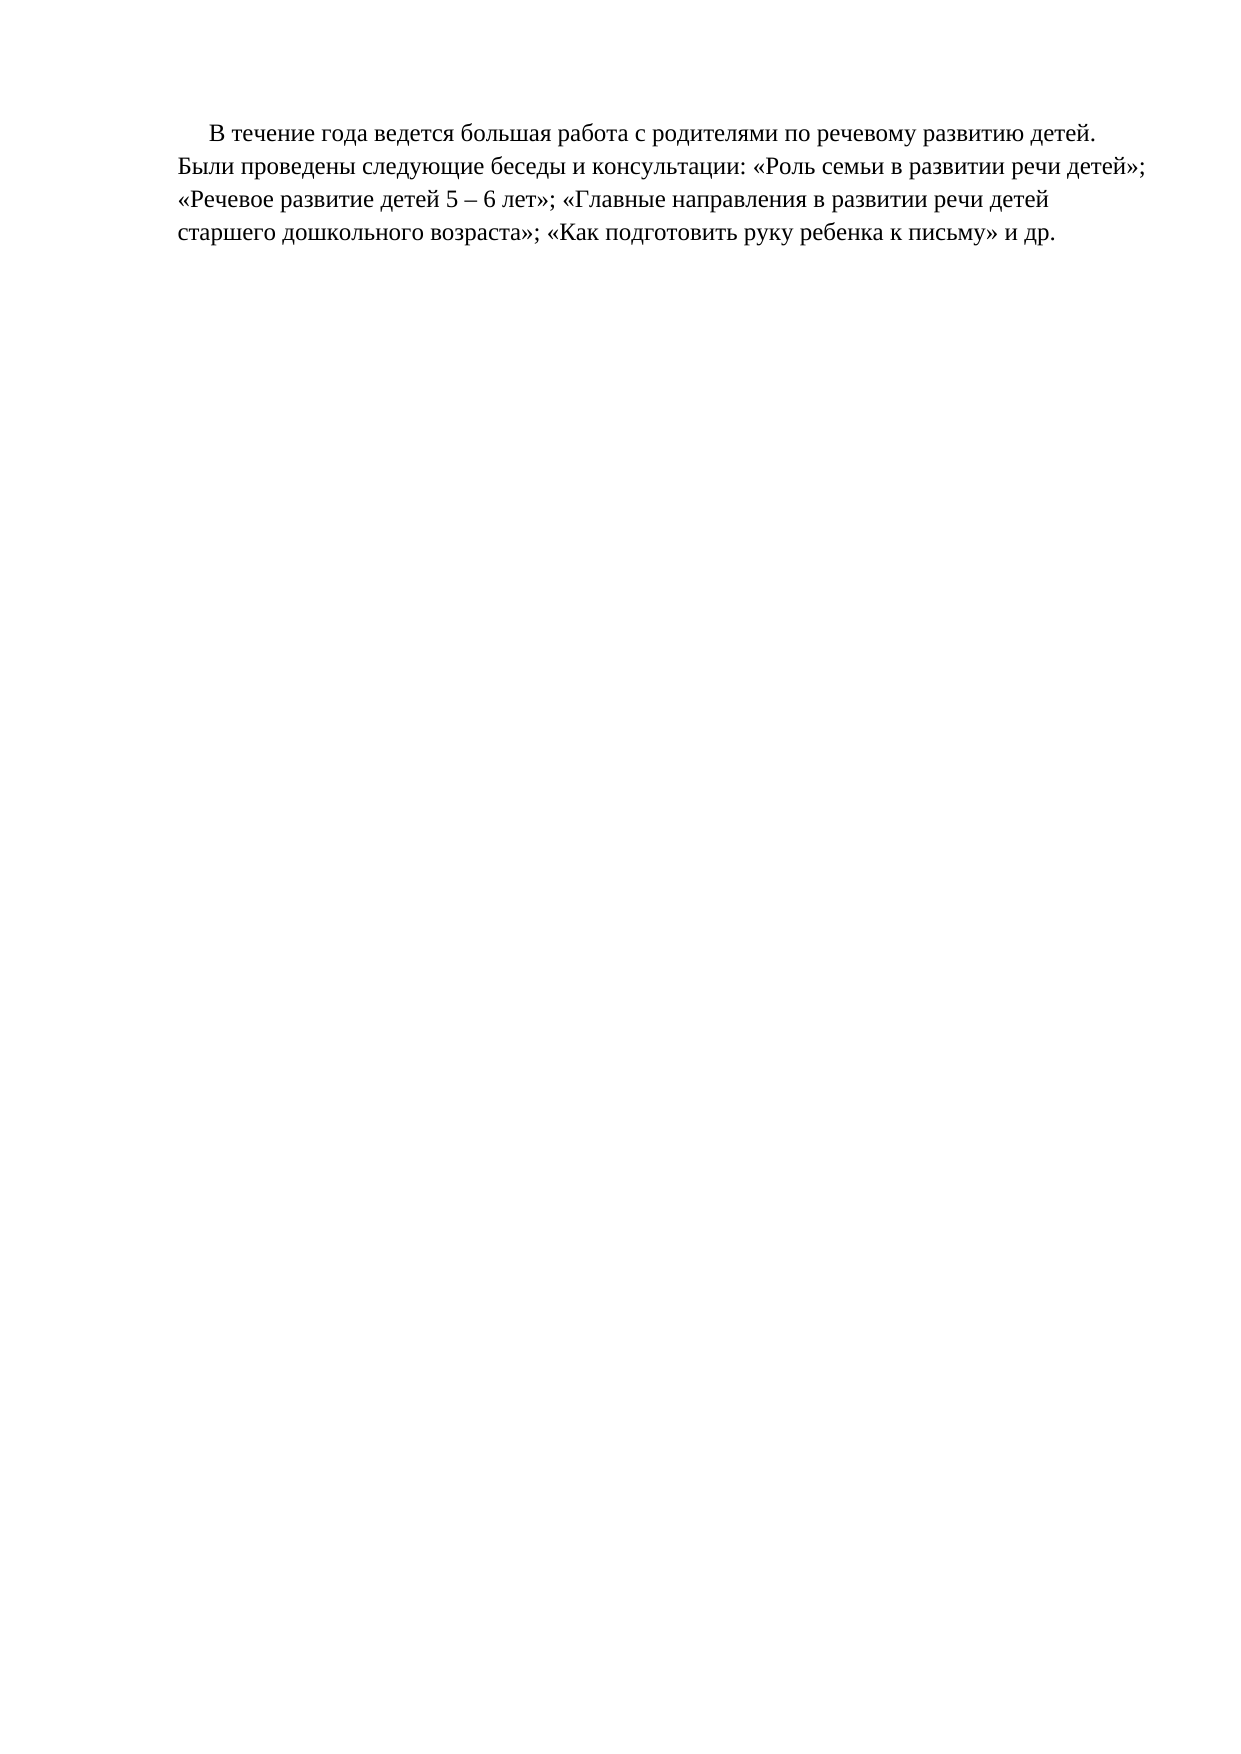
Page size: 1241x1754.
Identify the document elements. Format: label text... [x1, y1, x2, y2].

text В течение года ведется большая работа с родителями по речевому развитию детей. Были проведены следующие беседы и консультации: «Роль семьи в развитии речи детей»; «Речевое развитие детей 5 – 6 лет»; «Главные направления в развитии речи детей старшего дошкольного возраста»; «Как подготовить руку ребенка к письму» и др. [177, 118, 1152, 246]
